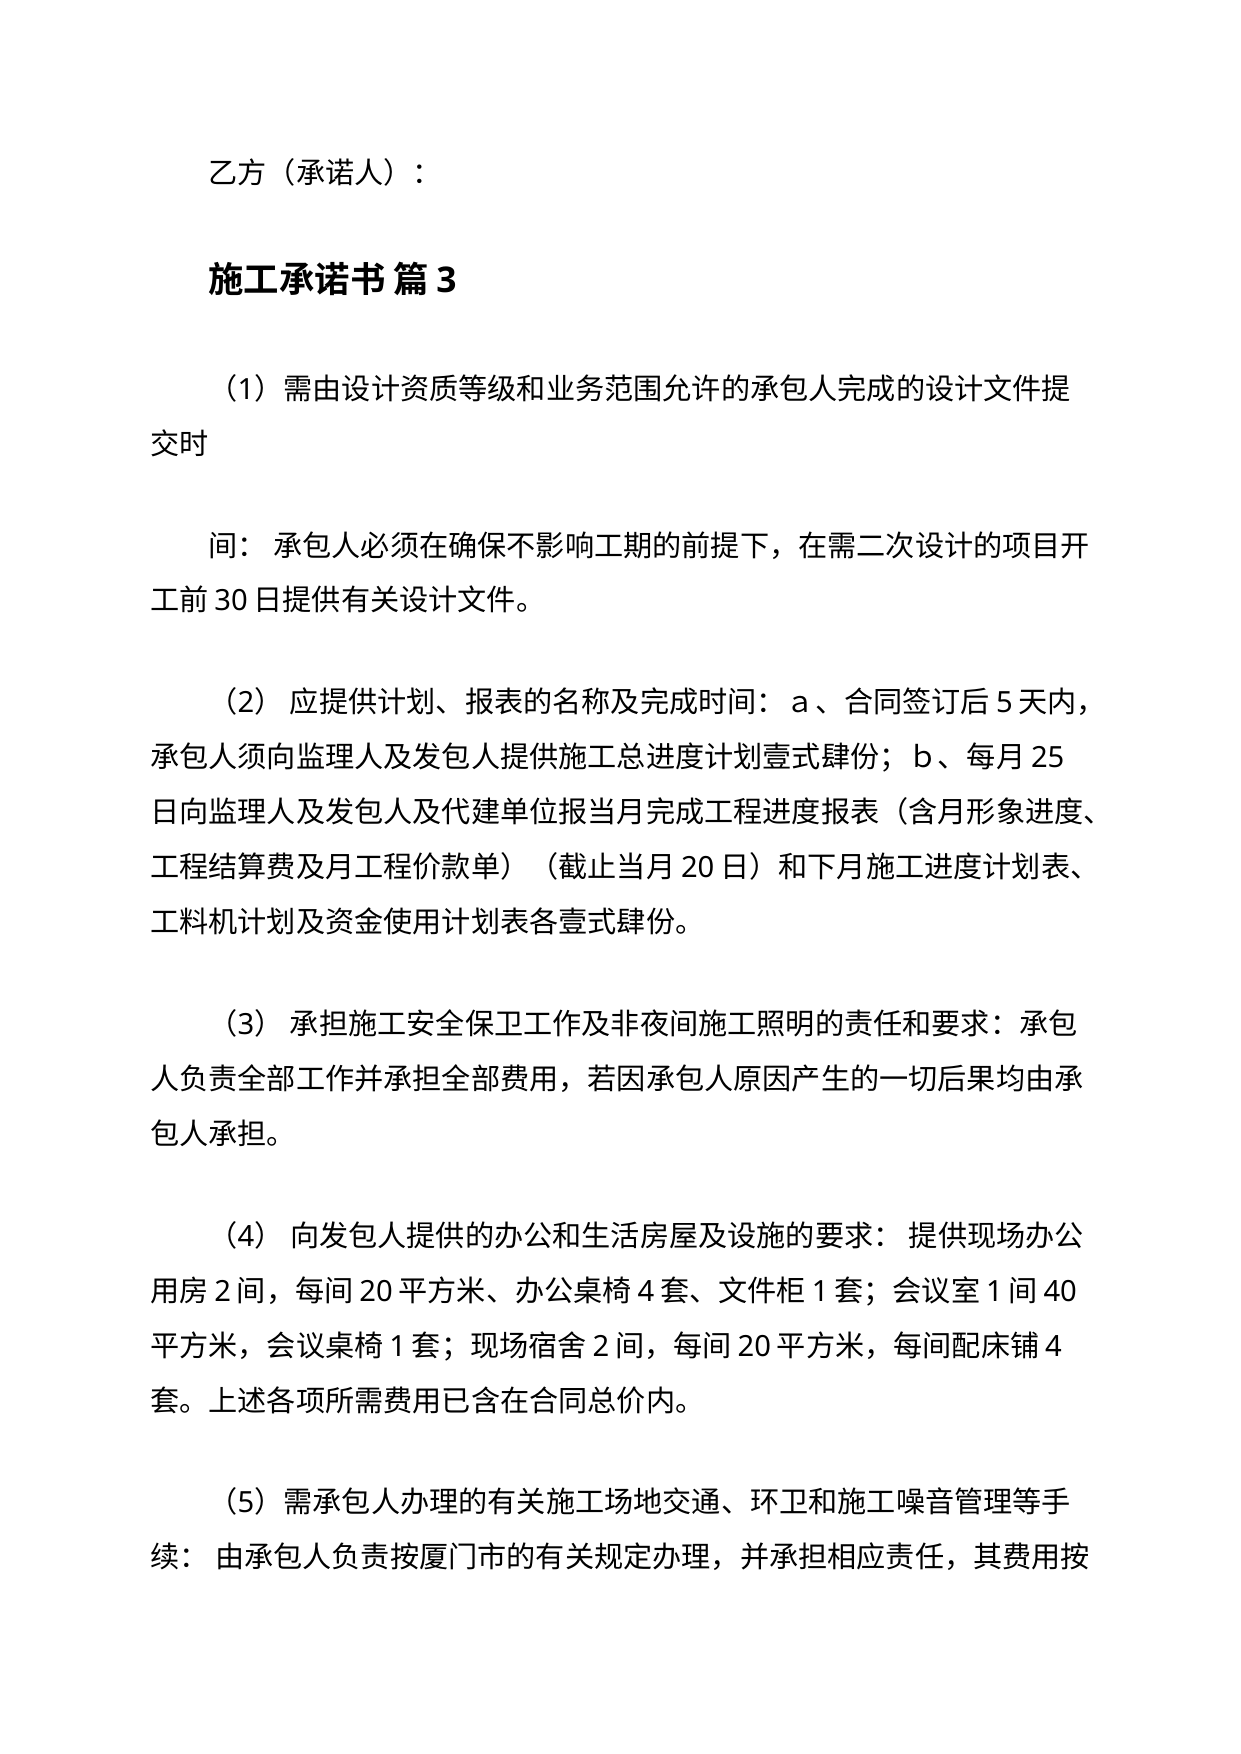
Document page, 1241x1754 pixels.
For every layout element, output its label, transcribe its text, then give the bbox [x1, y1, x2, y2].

text （2） 应提供计划、报表的名称及完成时间：ａ、合同签订后5天内，承包人须向监理人及发包人提供施工总进度计划壹式肆份；ｂ、每月25日向监理人及发包人及代建单位报当月完成工程进度报表（含月形象进度、工程结算费及月工程价款单）（截止当月20日）和下月施工进度计划表、工料机计划及资金使用计划表各壹式肆份。 [150, 679, 1090, 941]
text 间： 承包人必须在确保不影响工期的前提下，在需二次设计的项目开工前30日提供有关设计文件。 [150, 522, 1090, 619]
text （3） 承担施工安全保卫工作及非夜间施工照明的责任和要求：承包人负责全部工作并承担全部费用，若因承包人原因产生的一切后果均由承包人承担。 [150, 1001, 1090, 1153]
text （1）需由设计资质等级和业务范围允许的承包人完成的设计文件提交时 [150, 365, 1090, 463]
text 施工承诺书 篇3 [150, 252, 1090, 303]
text （4） 向发包人提供的办公和生活房屋及设施的要求： 提供现场办公用房2间，每间20平方米、办公桌椅4套、文件柜1套；会议室1间40平方米，会议桌椅1套；现场宿舍2间，每间20平方米，每间配床铺4套。上述各项所需费用已含在合同总价内。 [150, 1212, 1090, 1419]
text 乙方（承诺人）： [150, 150, 1090, 192]
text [150, 1479, 1090, 1576]
